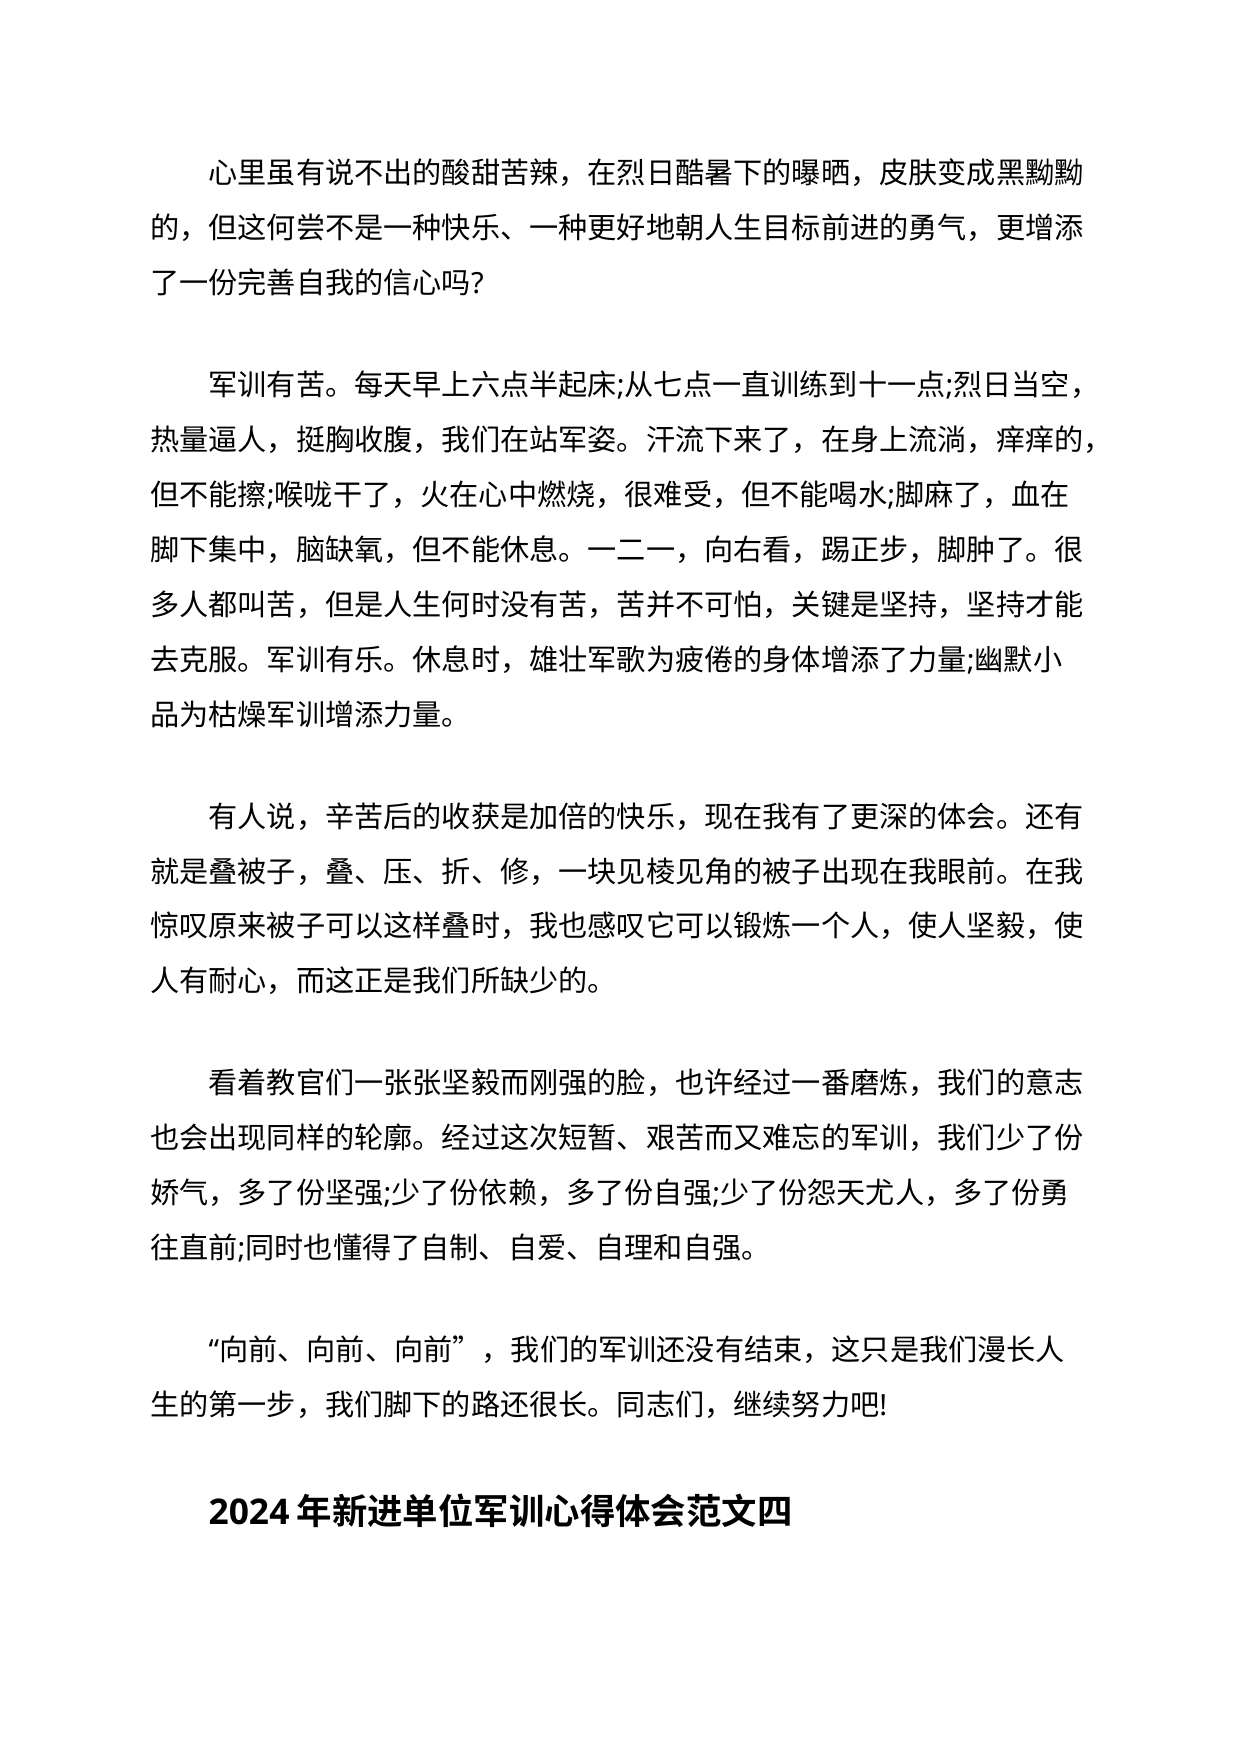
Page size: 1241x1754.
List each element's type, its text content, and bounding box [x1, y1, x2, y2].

text 军训有苦。每天早上六点半起床;从七点一直训练到十一点;烈日当空，热量逼人，挺胸收腹，我们在站军姿。汗流下来了，在身上流淌，痒痒的，但不能擦;喉咙干了，火在心中燃烧，很难受，但不能喝水;脚麻了，血在脚下集中，脑缺氧，但不能休息。一二一，向右看，踢正步，脚肿了。很多人都叫苦，但是人生何时没有苦，苦并不可怕，关键是坚持，坚持才能去克服。军训有乐。休息时，雄壮军歌为疲倦的身体增添了力量;幽默小品为枯燥军训增添力量。 [150, 362, 1090, 734]
text “向前、向前、向前”，我们的军训还没有结束，这只是我们漫长人生的第一步，我们脚下的路还很长。同志们，继续努力吧! [150, 1326, 1090, 1424]
text 心里虽有说不出的酸甜苦辣，在烈日酷暑下的曝晒，皮肤变成黑黝黝的，但这何尝不是一种快乐、一种更好地朝人生目标前进的勇气，更增添了一份完善自我的信心吗? [150, 150, 1090, 302]
text 有人说，辛苦后的收获是加倍的快乐，现在我有了更深的体会。还有就是叠被子，叠、压、折、修，一块见棱见角的被子出现在我眼前。在我惊叹原来被子可以这样叠时，我也感叹它可以锻炼一个人，使人坚毅，使人有耐心，而这正是我们所缺少的。 [150, 793, 1090, 1000]
text 2024年新进单位军训心得体会范文四 [150, 1483, 1090, 1535]
text 看着教官们一张张坚毅而刚强的脸，也许经过一番磨炼，我们的意志也会出现同样的轮廓。经过这次短暂、艰苦而又难忘的军训，我们少了份娇气，多了份坚强;少了份依赖，多了份自强;少了份怨天尤人，多了份勇往直前;同时也懂得了自制、自爱、自理和自强。 [150, 1060, 1090, 1267]
